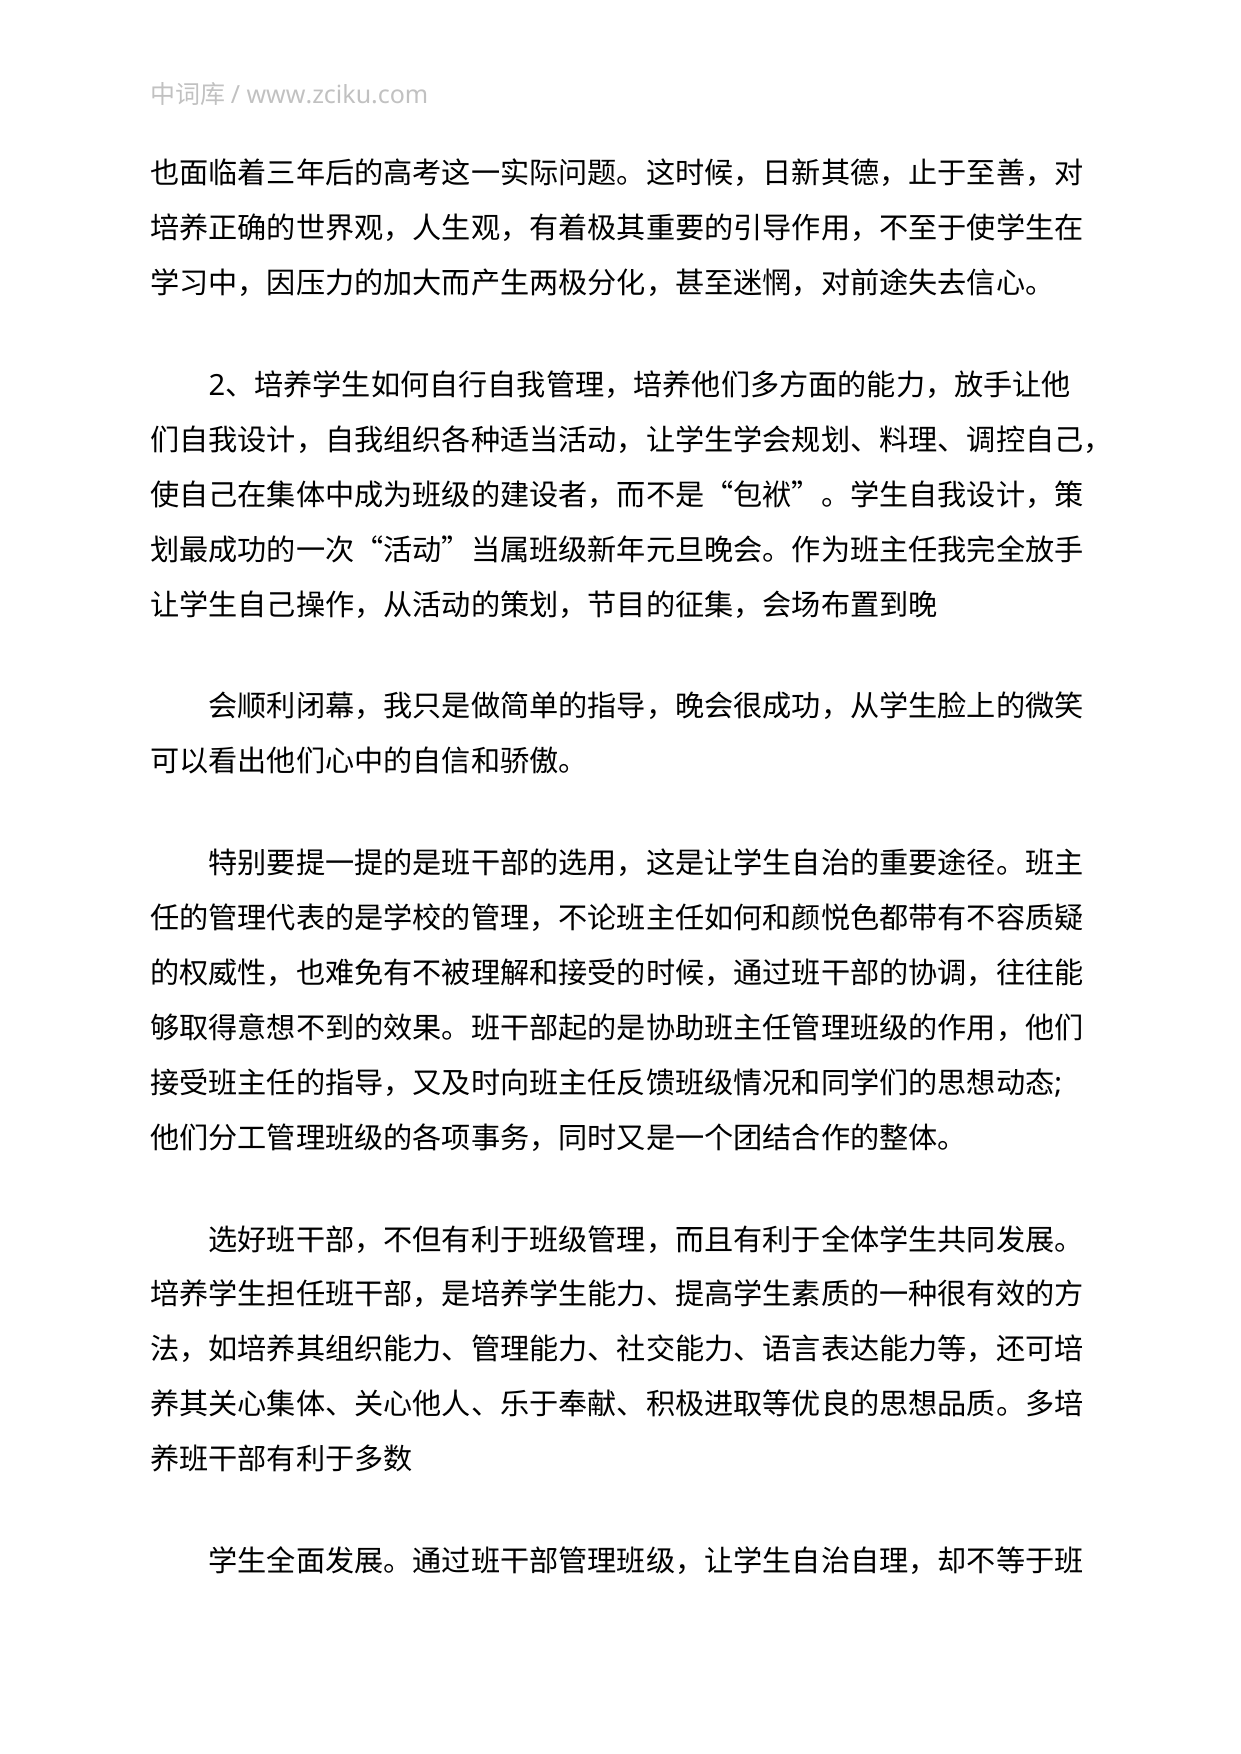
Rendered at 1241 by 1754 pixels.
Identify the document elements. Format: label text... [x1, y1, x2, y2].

text 特别要提一提的是班干部的选用，这是让学生自治的重要途径。班主任的管理代表的是学校的管理，不论班主任如何和颜悦色都带有不容质疑的权威性，也难免有不被理解和接受的时候，通过班干部的协调，往往能够取得意想不到的效果。班干部起的是协助班主任管理班级的作用，他们接受班主任的指导，又及时向班主任反馈班级情况和同学们的思想动态;他们分工管理班级的各项事务，同时又是一个团结合作的整体。 [150, 840, 1090, 1157]
text 选好班干部，不但有利于班级管理，而且有利于全体学生共同发展。培养学生担任班干部，是培养学生能力、提高学生素质的一种很有效的方法，如培养其组织能力、管理能力、社交能力、语言表达能力等，还可培养其关心集体、关心他人、乐于奉献、积极进取等优良的思想品质。多培养班干部有利于多数 [150, 1216, 1090, 1478]
text 会顺利闭幕，我只是做简单的指导，晚会很成功，从学生脸上的微笑可以看出他们心中的自信和骄傲。 [150, 683, 1090, 780]
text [150, 150, 1090, 302]
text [150, 1537, 1090, 1580]
text 2、培养学生如何自行自我管理，培养他们多方面的能力，放手让他们自我设计，自我组织各种适当活动，让学生学会规划、料理、调控自己，使自己在集体中成为班级的建设者，而不是“包袱”。学生自我设计，策划最成功的一次“活动”当属班级新年元旦晚会。作为班主任我完全放手让学生自己操作，从活动的策划，节目的征集，会场布置到晚 [150, 362, 1090, 623]
